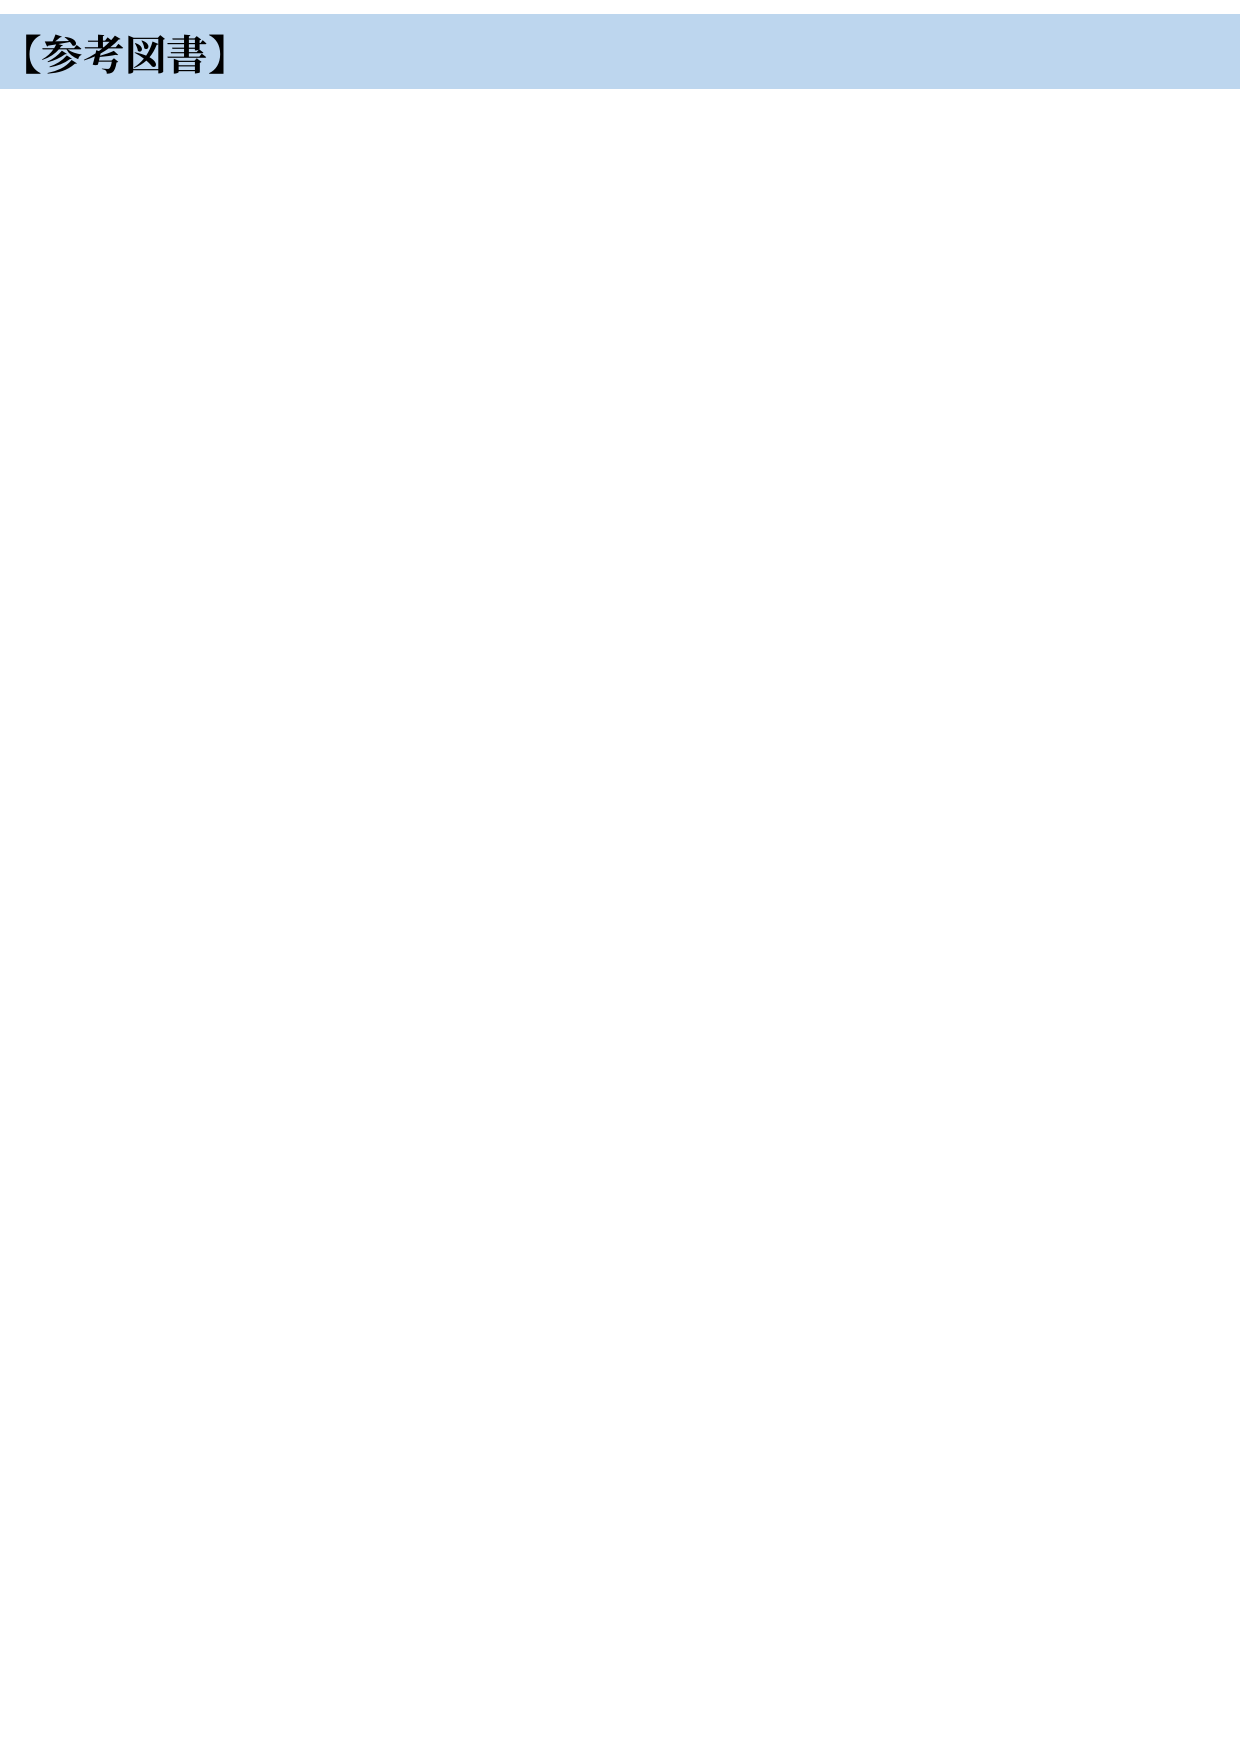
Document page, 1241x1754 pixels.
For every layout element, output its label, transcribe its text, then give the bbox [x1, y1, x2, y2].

subtitle 【参考図書】 [0, 14, 1240, 89]
